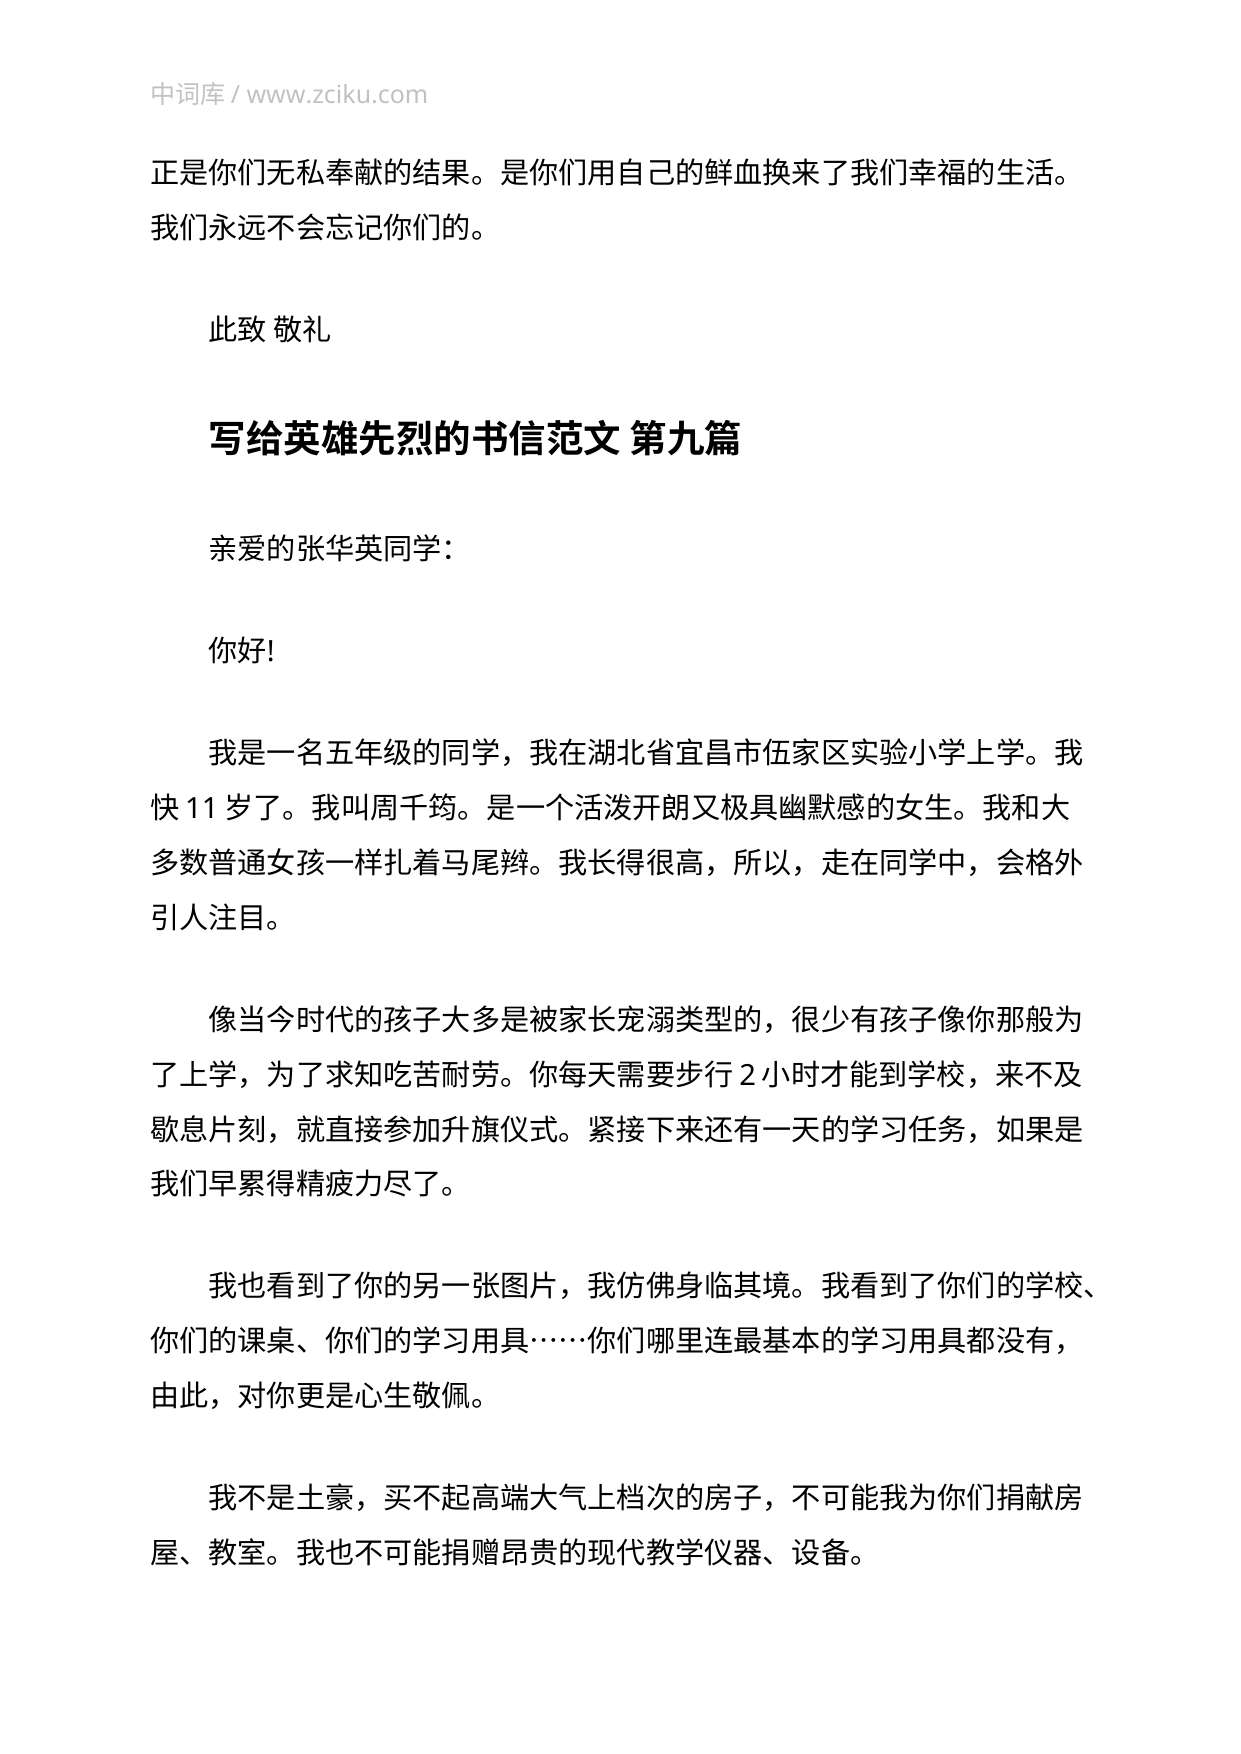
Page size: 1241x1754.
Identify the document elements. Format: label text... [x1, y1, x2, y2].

text 写给英雄先烈的书信范文 第九篇 [150, 408, 1090, 463]
text 我是一名五年级的同学，我在湖北省宜昌市伍家区实验小学上学。我快11岁了。我叫周千筠。是一个活泼开朗又极具幽默感的女生。我和大多数普通女孩一样扎着马尾辫。我长得很高，所以，走在同学中，会格外引人注目。 [150, 729, 1090, 937]
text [150, 150, 1090, 247]
text 像当今时代的孩子大多是被家长宠溺类型的，很少有孩子像你那般为了上学，为了求知吃苦耐劳。你每天需要步行2小时才能到学校，来不及歇息片刻，就直接参加升旗仪式。紧接下来还有一天的学习任务，如果是我们早累得精疲力尽了。 [150, 996, 1090, 1203]
text 我不是土豪，买不起高端大气上档次的房子，不可能我为你们捐献房屋、教室。我也不可能捐赠昂贵的现代教学仪器、设备。 [150, 1474, 1090, 1571]
text 此致 敬礼 [150, 307, 1090, 349]
text 我也看到了你的另一张图片，我仿佛身临其境。我看到了你们的学校、你们的课桌、你们的学习用具……你们哪里连最基本的学习用具都没有，由此，对你更是心生敬佩。 [150, 1263, 1090, 1415]
text 你好! [150, 628, 1090, 670]
text 亲爱的张华英同学： [150, 526, 1090, 568]
